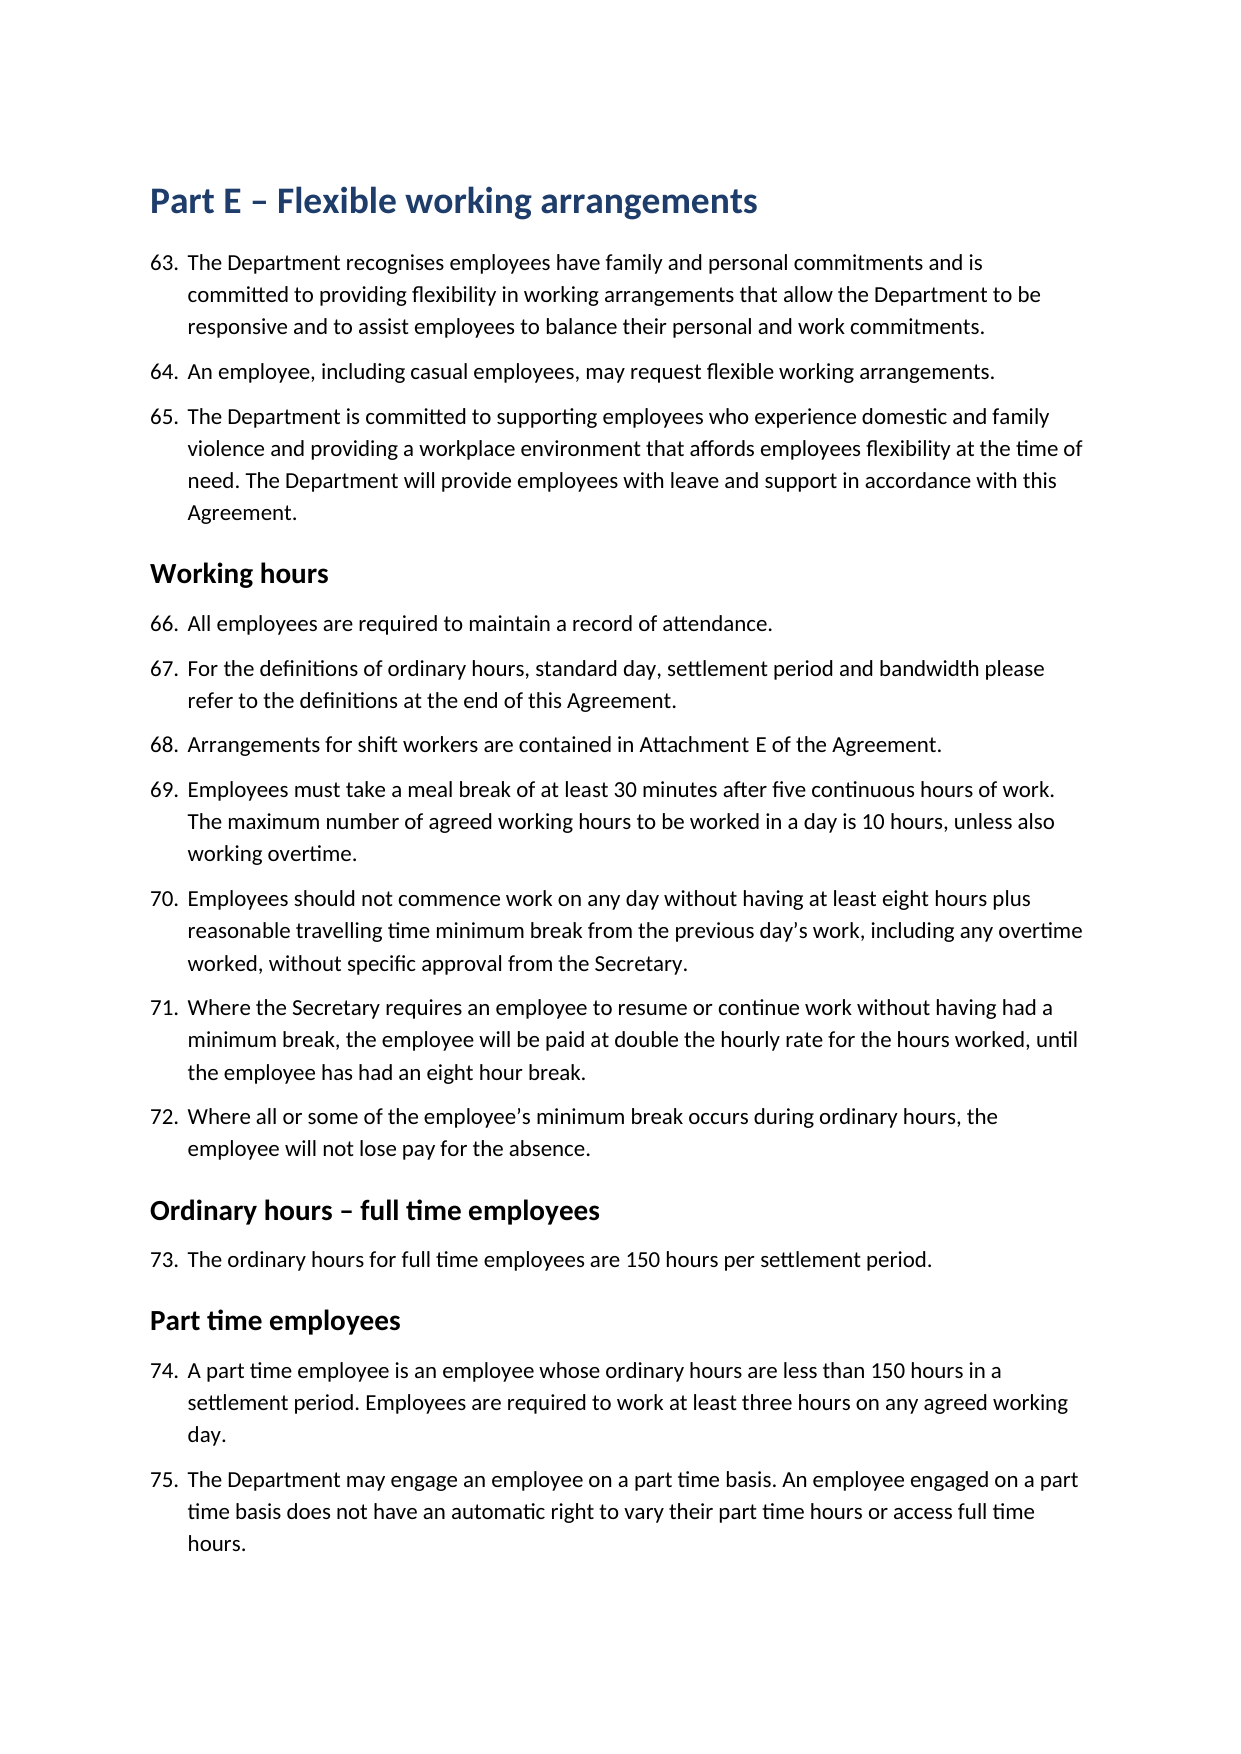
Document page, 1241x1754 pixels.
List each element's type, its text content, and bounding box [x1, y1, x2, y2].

text Where all or some of the employee’s minimum break occurs during ordinary hours, the employee will not lose pay for the absence. [150, 1102, 1090, 1163]
subtitle Working hours [150, 556, 1090, 591]
text The Department recognises employees have family and personal commitments and is committed to providing flexibility in working arrangements that allow the Department to be responsive and to assist employees to balance their personal and work commitments. [150, 248, 1090, 340]
text The ordinary hours for full time employees are 150 hours per settlement period. [150, 1245, 1090, 1273]
text For the definitions of ordinary hours, standard day, settlement period and bandwidth please refer to the definitions at the end of this Agreement. [150, 654, 1090, 714]
text Arrangements for shift workers are contained in Attachment E of the Agreement. [150, 731, 1090, 758]
text A part time employee is an employee whose ordinary hours are less than 150 hours in a settlement period. Employees are required to work at least three hours on any agreed working day. [150, 1356, 1090, 1448]
text All employees are required to maintain a record of attendance. [150, 609, 1090, 637]
text The Department may engage an employee on a part time basis. An employee engaged on a part time basis does not have an automatic right to vary their part time hours or access full time hours. [150, 1465, 1090, 1557]
subtitle Ordinary hours – full time employees [150, 1192, 1090, 1227]
text Employees should not commence work on any day without having at least eight hours plus reasonable travelling time minimum break from the previous day’s work, including any overtime worked, without specific approval from the Secretary. [150, 884, 1090, 977]
subtitle Part time employees [150, 1302, 1090, 1338]
text The Department is committed to supporting employees who experience domestic and family violence and providing a workplace environment that affords employees flexibility at the time of need. The Department will provide employees with leave and support in accordance with this Agreement. [150, 402, 1090, 526]
subtitle Part E – Flexible working arrangements [150, 177, 1090, 223]
text An employee, including casual employees, may request flexible working arrangements. [150, 357, 1090, 385]
text Employees must take a meal break of at least 30 minutes after five continuous hours of work. The maximum number of agreed working hours to be worked in a day is 10 hours, unless also working overtime. [150, 775, 1090, 868]
text Where the Secretary requires an employee to resume or continue work without having had a minimum break, the employee will be paid at double the hourly rate for the hours worked, until the employee has had an eight hour break. [150, 993, 1090, 1086]
